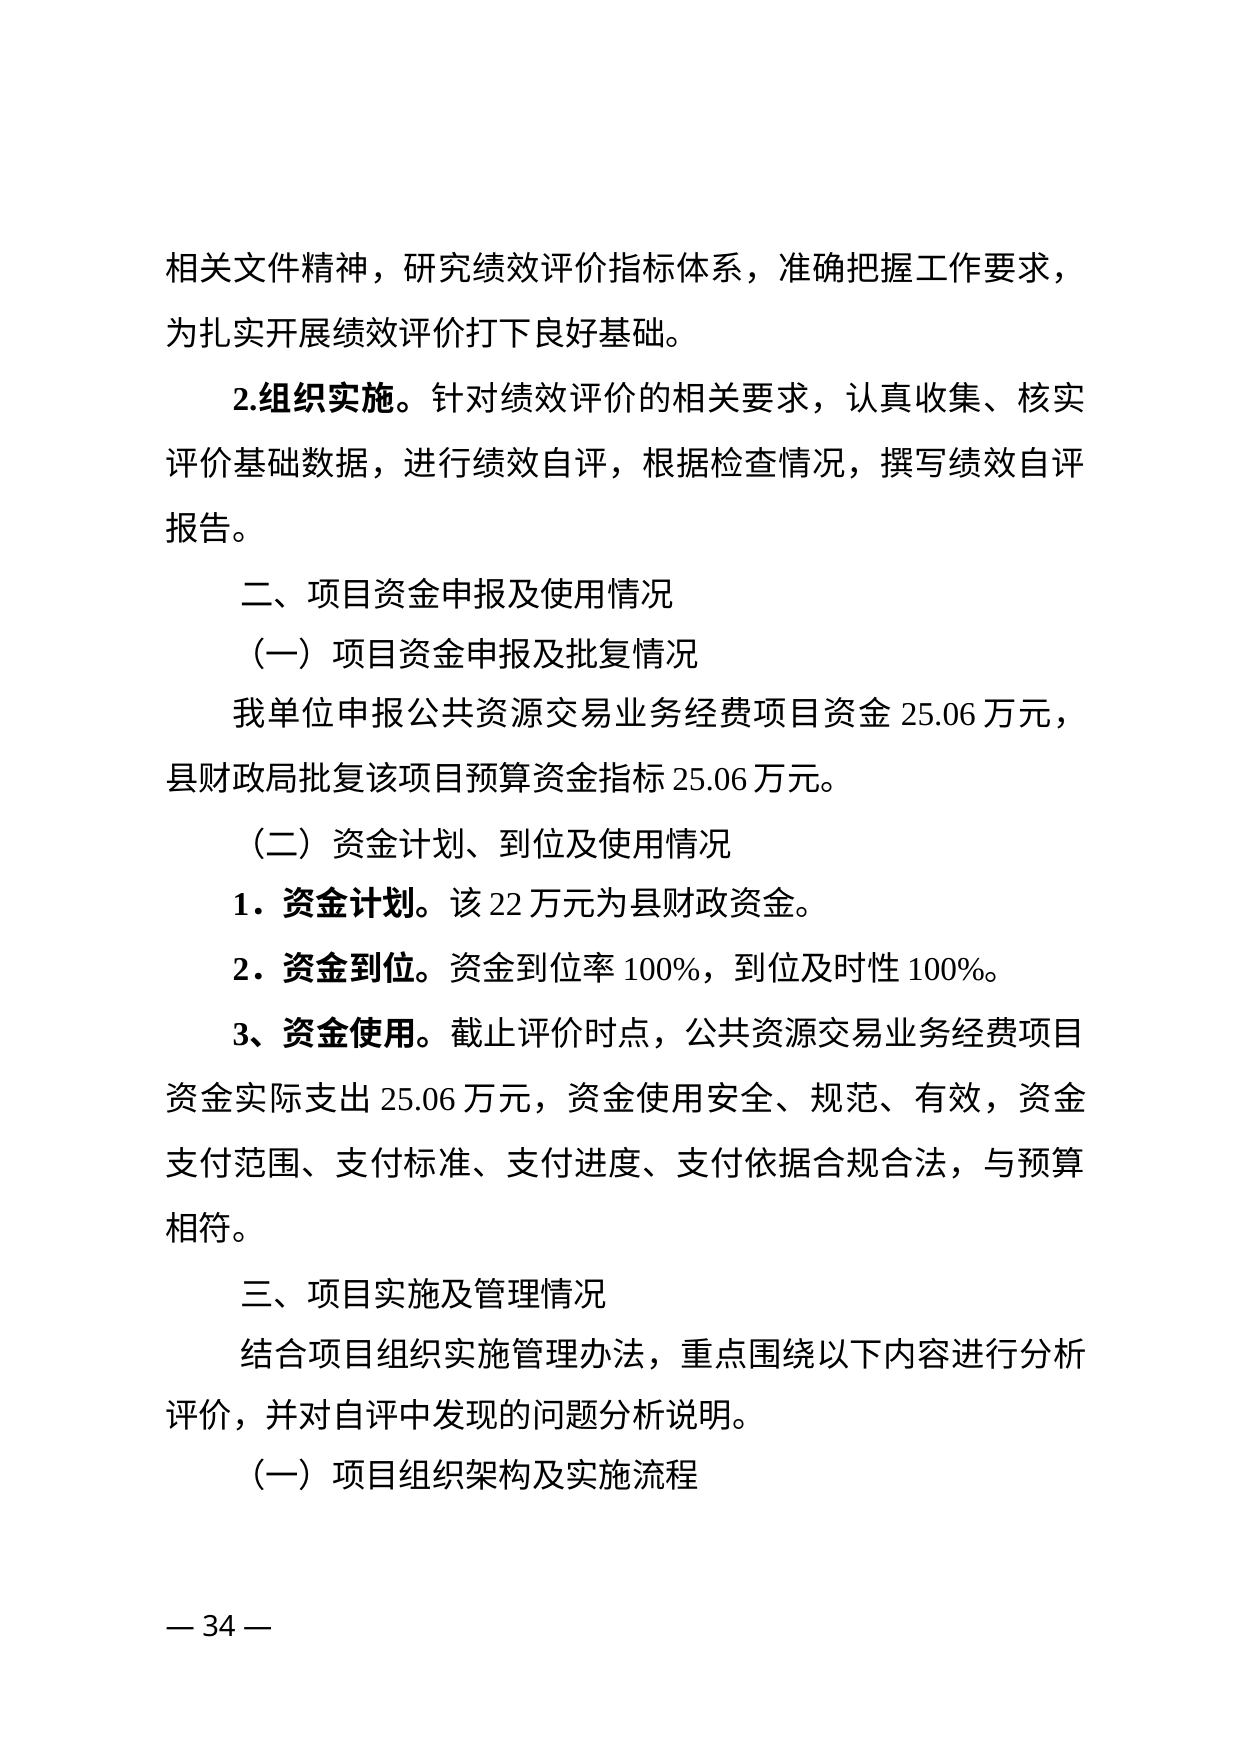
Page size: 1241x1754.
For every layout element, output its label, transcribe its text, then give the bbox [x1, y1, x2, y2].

text 二、项目资金申报及使用情况 [165, 558, 1087, 618]
text 三、项目实施及管理情况 [165, 1258, 1087, 1319]
text 我单位申报公共资源交易业务经费项目资金25.06万元，县财政局批复该项目预算资金指标25.06万元。 [165, 678, 1087, 808]
text 1．资金计划。该22万元为县财政资金。 [165, 868, 1087, 933]
text 3、资金使用。截止评价时点，公共资源交易业务经费项目资金实际支出25.06万元，资金使用安全、规范、有效，资金支付范围、支付标准、支付进度、支付依据合规合法，与预算相符。 [165, 998, 1087, 1258]
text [165, 233, 1087, 363]
text 结合项目组织实施管理办法，重点围绕以下内容进行分析评价，并对自评中发现的问题分析说明。 [165, 1319, 1087, 1439]
list （一）项目资金申报及批复情况 [165, 618, 1087, 678]
list （二）资金计划、到位及使用情况 [165, 808, 1087, 868]
text 2.组织实施。针对绩效评价的相关要求，认真收集、核实评价基础数据，进行绩效自评，根据检查情况，撰写绩效自评报告。 [165, 363, 1087, 558]
text 2．资金到位。资金到位率100%，到位及时性100%。 [165, 933, 1087, 998]
list （一）项目组织架构及实施流程 [165, 1439, 1087, 1499]
